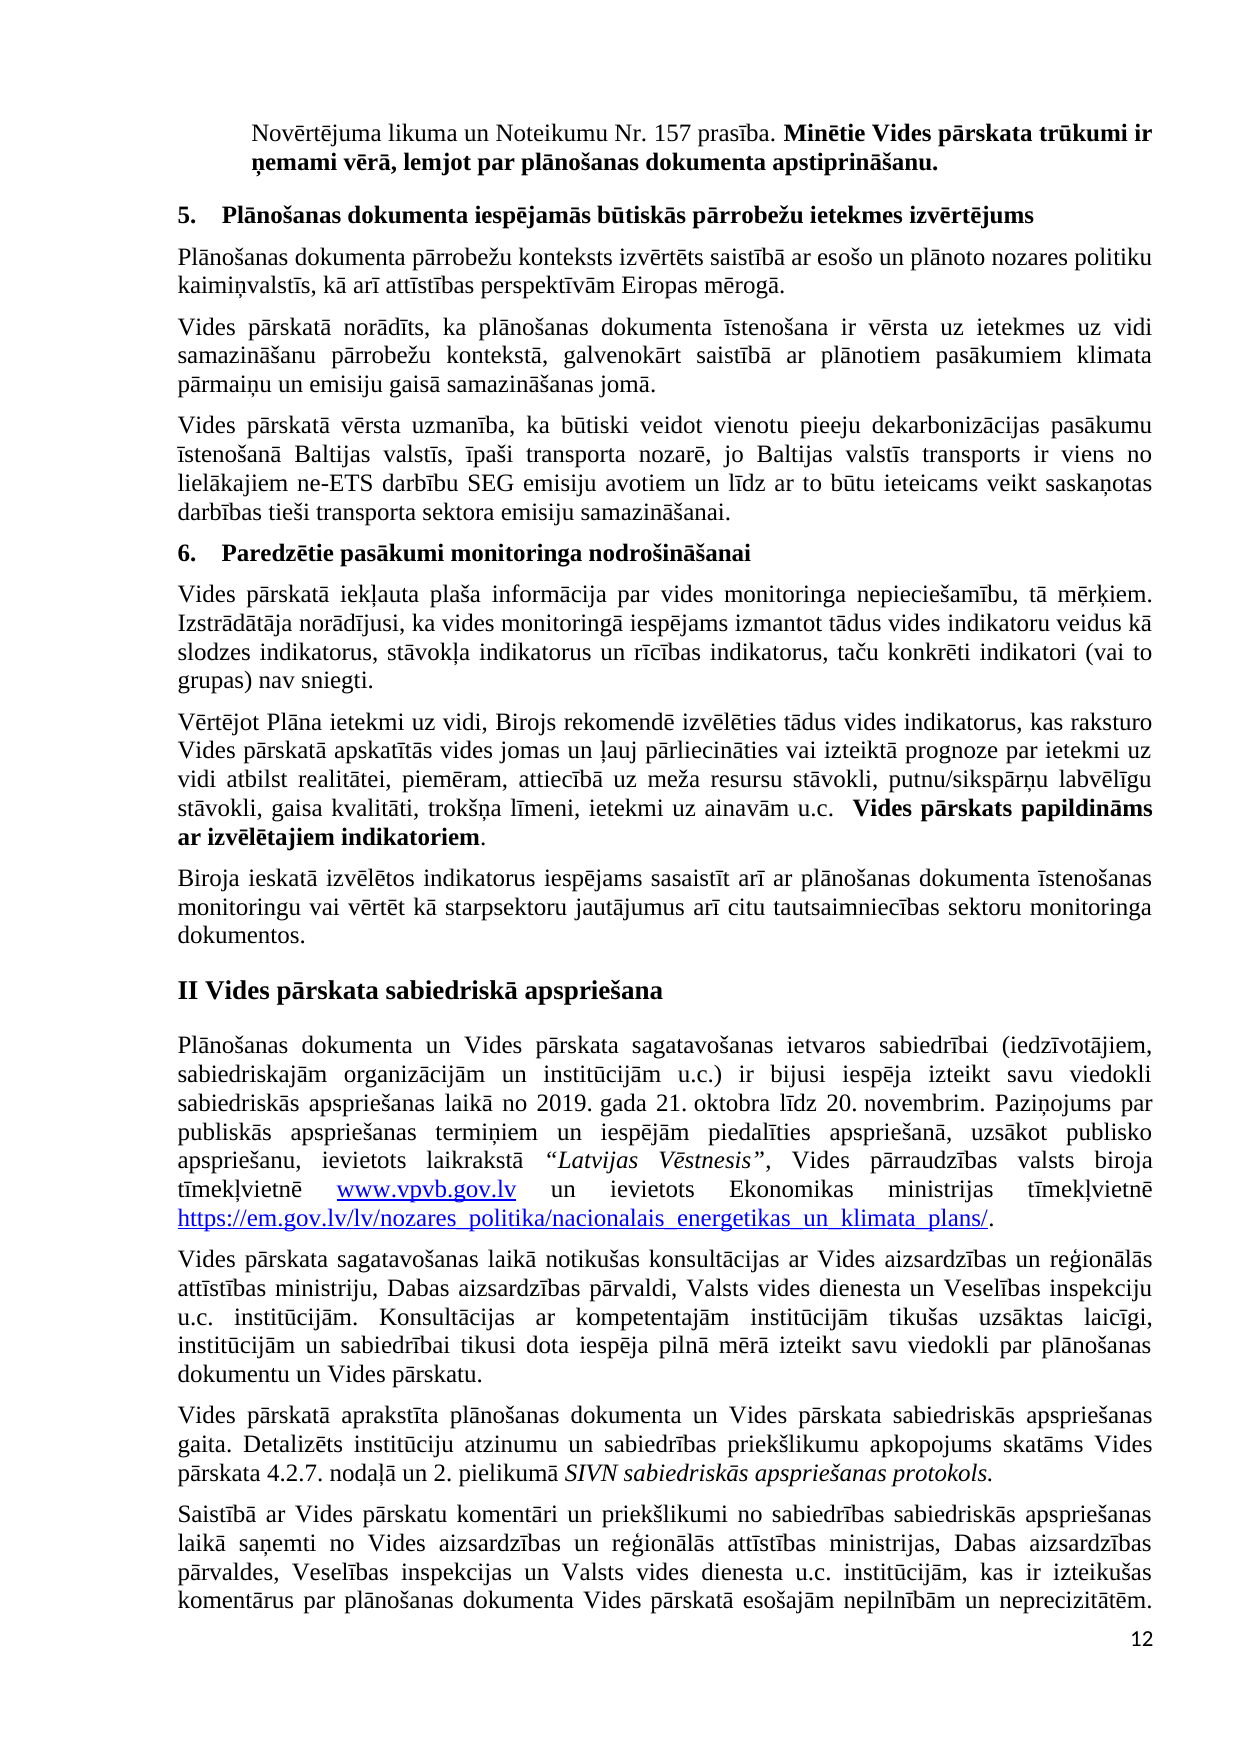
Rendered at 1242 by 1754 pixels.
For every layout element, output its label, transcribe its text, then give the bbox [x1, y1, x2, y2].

text Vides pārskatā aprakstīta plānošanas dokumenta un Vides pārskata sabiedriskās apspriešanas gaita. Detalizēts institūciju atzinumu un sabiedrības priekšlikumu apkopojums skatāms Vides pārskata 4.2.7. nodaļā un 2. pielikumā SIVN sabiedriskās apspriešanas protokols. [177, 1401, 1153, 1487]
text Vides pārskata sagatavošanas laikā notikušas konsultācijas ar Vides aizsardzības un reģionālās attīstības ministriju, Dabas aizsardzības pārvaldi, Valsts vides dienesta un Veselības inspekciju u.c. institūcijām. Konsultācijas ar kompetentajām institūcijām tikušas uzsāktas laicīgi, institūcijām un sabiedrībai tikusi dota iespēja pilnā mērā izteikt savu viedokli par plānošanas dokumentu un Vides pārskatu. [177, 1244, 1153, 1388]
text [177, 1499, 1153, 1614]
text Biroja ieskatā izvēlētos indikatorus iespējams sasaistīt arī ar plānošanas dokumenta īstenošanas monitoringu vai vērtēt kā starpsektoru jautājumus arī citu tautsaimniecības sektoru monitoringa dokumentos. [177, 863, 1153, 949]
text Vides pārskatā vērsta uzmanība, ka būtiski veidot vienotu pieeju dekarbonizācijas pasākumu īstenošanā Baltijas valstīs, īpaši transporta nozarē, jo Baltijas valstīs transports ir viens no lielākajiem ne-ETS darbību SEG emisiju avotiem un līdz ar to būtu ieteicams veikt saskaņotas darbības tieši transporta sektora emisiju samazināšanai. [177, 411, 1153, 526]
text Vērtējot Plāna ietekmi uz vidi, Birojs rekomendē izvēlēties tādus vides indikatorus, kas raksturo Vides pārskatā apskatītās vides jomas un ļauj pārliecināties vai izteiktā prognoze par ietekmi uz vidi atbilst realitātei, piemēram, attiecībā uz meža resursu stāvokli, putnu/sikspārņu labvēlīgu stāvokli, gaisa kvalitāti, trokšņa līmeni, ietekmi uz ainavām u.c. Vides pārskats papildināms ar izvēlētajiem indikatoriem. [177, 707, 1153, 851]
text II Vides pārskata sabiedriskā apspriešana [177, 974, 1153, 1006]
text Plānošanas dokumenta pārrobežu konteksts izvērtēts saistībā ar esošo un plānoto nozares politiku kaimiņvalstīs, kā arī attīstības perspektīvām Eiropas mērogā. [177, 242, 1153, 299]
text Plānošanas dokumenta un Vides pārskata sagatavošanas ietvaros sabiedrībai (iedzīvotājiem, sabiedriskajām organizācijām un institūcijām u.c.) ir bijusi iespēja izteikt savu viedokli sabiedriskās apspriešanas laikā no 2019. gada 21. oktobra līdz 20. novembrim. Paziņojums par publiskās apspriešanas termiņiem un iespējām piedalīties apspriešanā, uzsākot publisko apspriešanu, ievietots laikrakstā “Latvijas Vēstnesis”, Vides pārraudzības valsts biroja tīmekļvietnē www.vpvb.gov.lv un ievietots Ekonomikas ministrijas tīmekļvietnē https://em.gov.lv/lv/nozares_politika/nacionalais_energetikas_un_klimata_plans/. [177, 1031, 1153, 1232]
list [177, 118, 1153, 176]
text Vides pārskatā norādīts, ka plānošanas dokumenta īstenošana ir vērsta uz ietekmes uz vidi samazināšanu pārrobežu kontekstā, galvenokārt saistībā ar plānotiem pasākumiem klimata pārmaiņu un emisiju gaisā samazināšanas jomā. [177, 312, 1153, 398]
list Paredzētie pasākumi monitoringa nodrošināšanai [177, 538, 1153, 567]
list Plānošanas dokumenta iespējamās būtiskās pārrobežu ietekmes izvērtējums [177, 201, 1153, 229]
text Vides pārskatā iekļauta plaša informācija par vides monitoringa nepieciešamību, tā mērķiem. Izstrādātāja norādījusi, ka vides monitoringā iespējams izmantot tādus vides indikatoru veidus kā slodzes indikatorus, stāvokļa indikatorus un rīcības indikatorus, taču konkrēti indikatori (vai to grupas) nav sniegti. [177, 579, 1153, 694]
